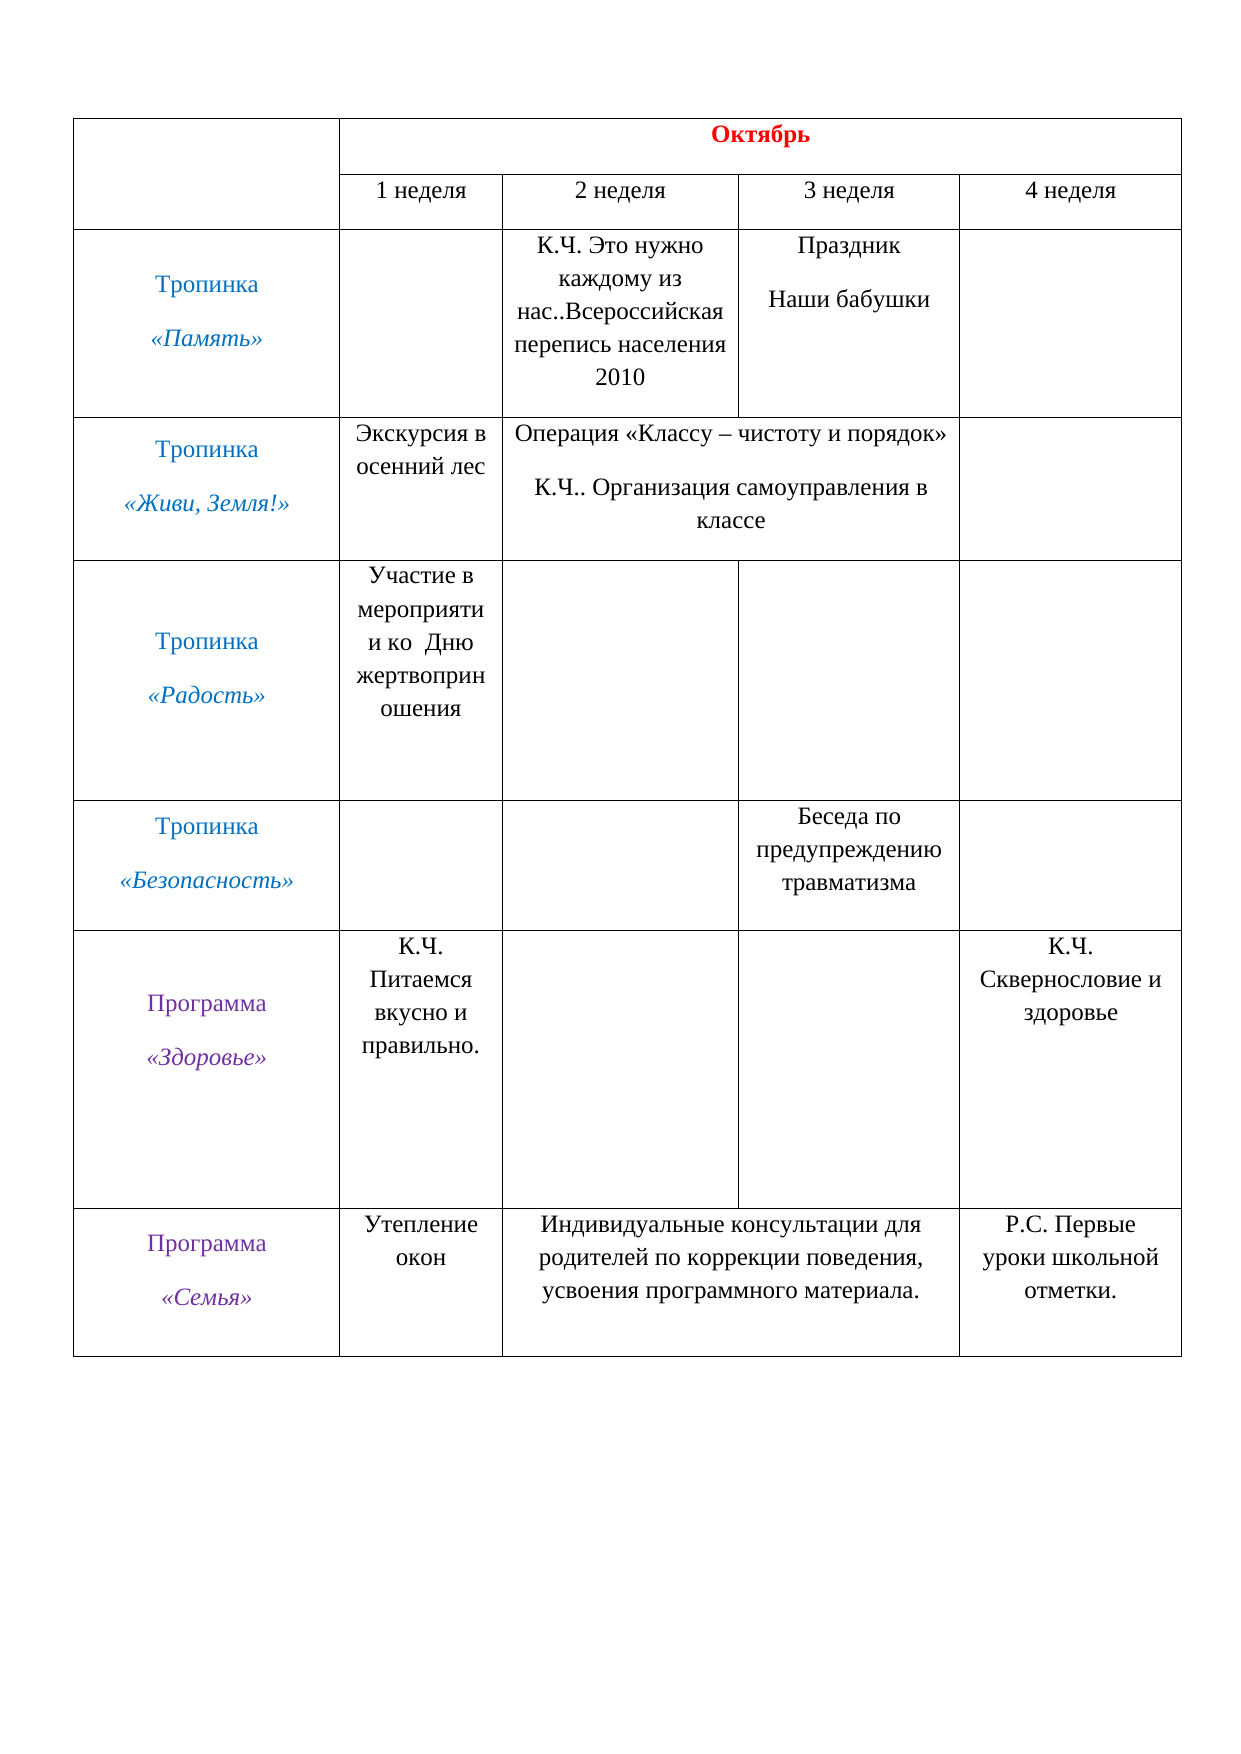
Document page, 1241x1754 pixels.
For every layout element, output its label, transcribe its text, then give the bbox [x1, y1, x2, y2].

table_cell Тропинка «Живи, Земля!» [74, 418, 339, 559]
table_cell 1 неделя [340, 175, 502, 229]
table_cell К.Ч. Сквернословие и здоровье [960, 931, 1181, 1208]
table_cell Экскурсия в осенний лес [340, 418, 502, 559]
table_cell [960, 801, 1181, 930]
table_cell [739, 931, 959, 1208]
table_cell Программа «Семья» [74, 1209, 339, 1356]
table_cell Тропинка «Память» [74, 230, 339, 417]
table_cell [340, 230, 502, 417]
table_cell 4 неделя [960, 175, 1181, 229]
table_cell Индивидуальные консультации для родителей по коррекции поведения, усвоения программного материала. [503, 1209, 959, 1356]
table_cell 2 неделя [503, 175, 738, 229]
table_cell К.Ч. Питаемся вкусно и правильно. [340, 931, 502, 1208]
table_cell [960, 230, 1181, 417]
table_cell Утепление окон [340, 1209, 502, 1356]
table_cell Участие в мероприятии ко Дню жертвоприношения [340, 561, 502, 800]
table_cell Праздник Наши бабушки [739, 230, 959, 417]
table_cell Беседа по предупреждению травматизма [739, 801, 959, 930]
table_cell Р.С. Первые уроки школьной отметки. [960, 1209, 1181, 1356]
table_cell К.Ч. Это нужно каждому из нас..Всероссийская перепись населения 2010 [503, 230, 738, 417]
table_cell 3 неделя [739, 175, 959, 229]
table_header [74, 119, 339, 229]
table_cell Программа «Здоровье» [74, 931, 339, 1208]
table_cell [960, 418, 1181, 559]
table_cell [960, 561, 1181, 800]
table_cell [503, 801, 738, 930]
table_cell [503, 931, 738, 1208]
table_cell [739, 561, 959, 800]
table_cell [340, 801, 502, 930]
table_cell Тропинка «Безопасность» [74, 801, 339, 930]
table_cell Операция «Классу – чистоту и порядок» К.Ч.. Организация самоуправления в классе [503, 418, 959, 559]
table_cell Тропинка «Радость» [74, 561, 339, 800]
table_header Октябрь [340, 119, 1181, 174]
table_cell [503, 561, 738, 800]
